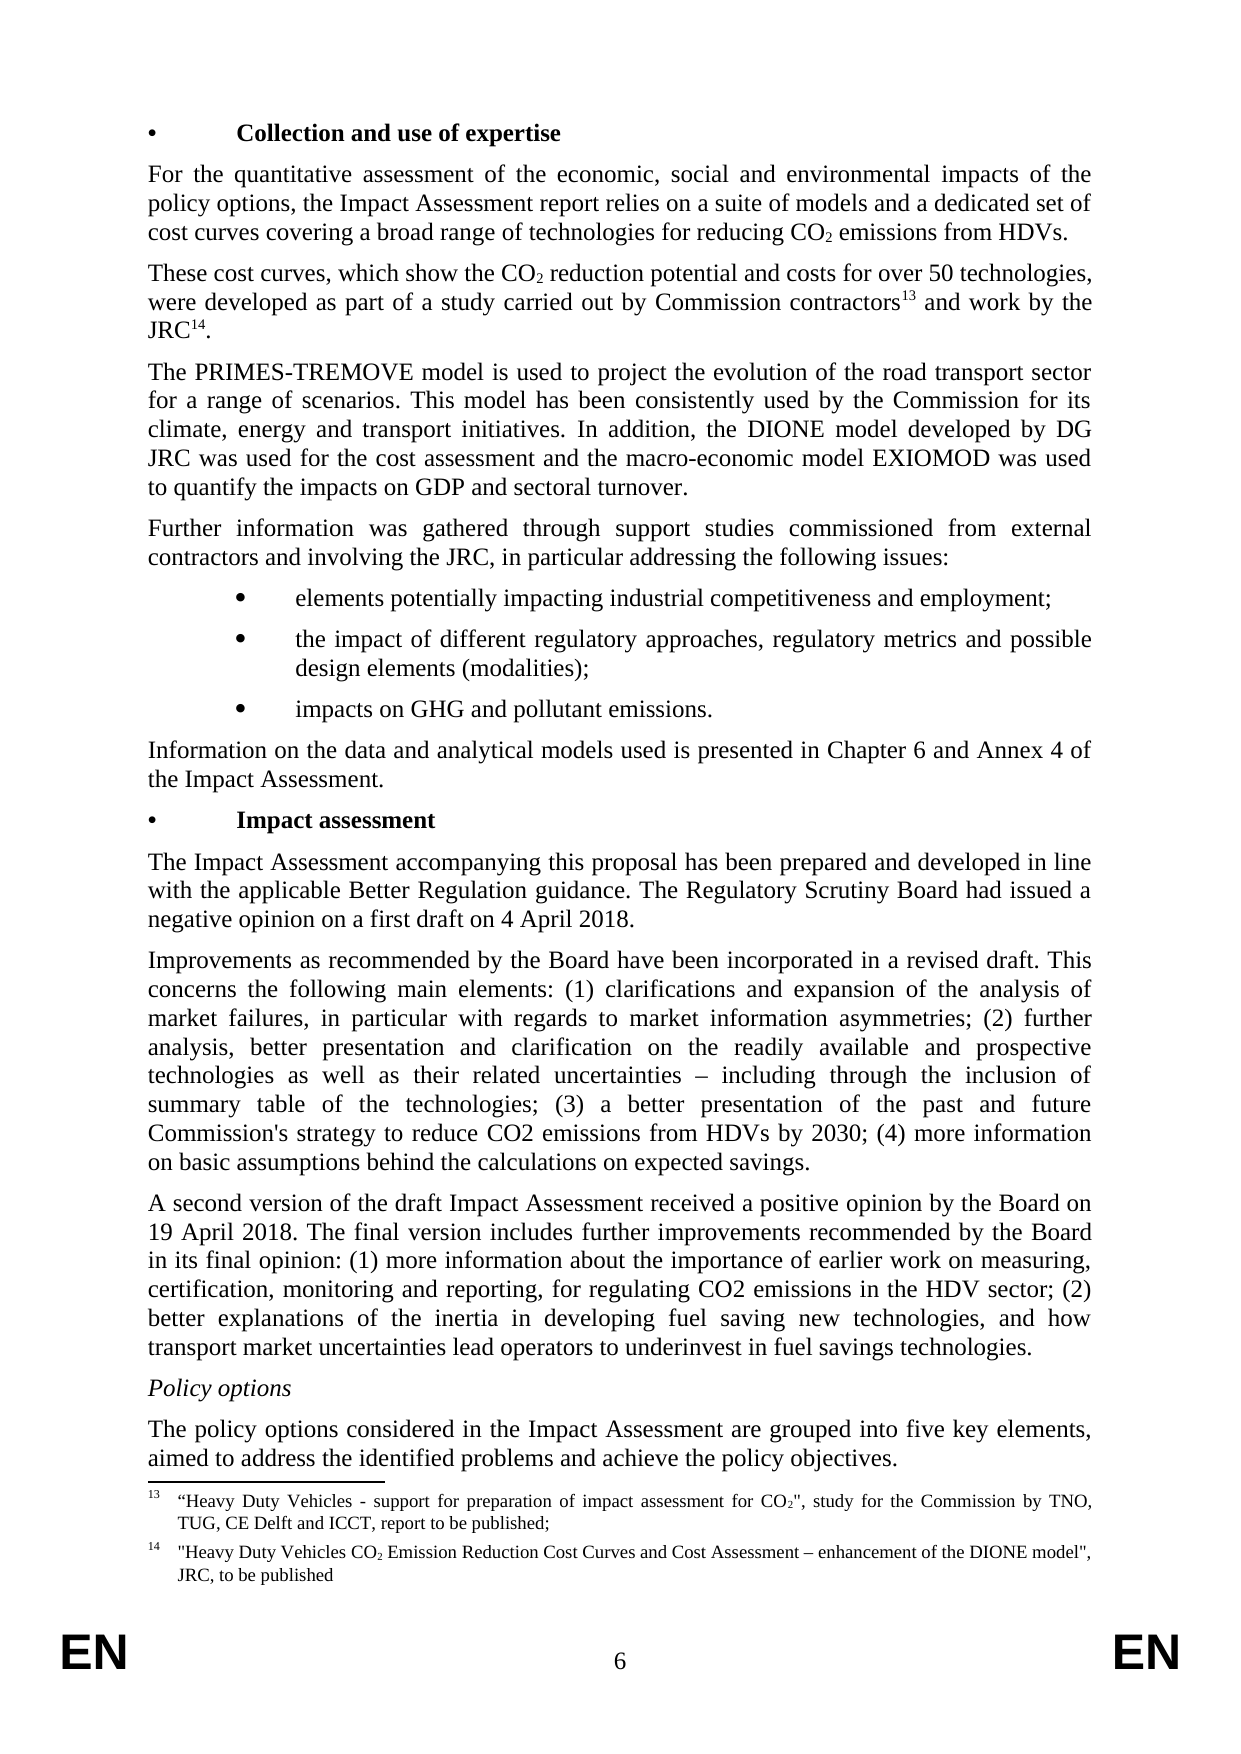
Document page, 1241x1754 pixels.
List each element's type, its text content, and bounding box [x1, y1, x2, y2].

subtitle • Impact assessment [148, 806, 1093, 834]
list elements potentially impacting industrial competitiveness and employment; [236, 583, 1093, 612]
text The policy options considered in the Impact Assessment are grouped into five key elements, aimed to address the identified problems and achieve the policy objectives. [148, 1414, 1093, 1472]
text The PRIMES-TREMOVE model is used to project the evolution of the road transport sector for a range of scenarios. This model has been consistently used by the Commission for its climate, energy and transport initiatives. In addition, the DIONE model developed by DG JRC was used for the cost assessment and the macro-economic model EXIOMOD was used to quantify the impacts on GDP and sectoral turnover. [148, 357, 1093, 501]
text For the quantitative assessment of the economic, social and environmental impacts of the policy options, the Impact Assessment report relies on a suite of models and a dedicated set of cost curves covering a broad range of technologies for reducing CO2 emissions from HDVs. [148, 159, 1093, 246]
text the impact of different regulatory approaches, regulatory metrics and possible design elements (modalities); [236, 624, 1093, 682]
text Policy options [148, 1373, 1093, 1402]
text These cost curves, which show the CO2 reduction potential and costs for over 50 technologies, were developed as part of a study carried out by Commission contractors and work by the JRC. [148, 258, 1093, 344]
text The Impact Assessment accompanying this proposal has been prepared and developed in line with the applicable Better Regulation guidance. The Regulatory Scrutiny Board had issued a negative opinion on a first draft on 4 April 2018. [148, 847, 1093, 933]
text impacts on GHG and pollutant emissions. [236, 694, 1093, 723]
text Information on the data and analytical models used is presented in Chapter 6 and Annex 4 of the Impact Assessment. [148, 736, 1093, 793]
text Improvements as recommended by the Board have been incorporated in a revised draft. This concerns the following main elements: (1) clarifications and expansion of the analysis of market failures, in particular with regards to market information asymmetries; (2) further analysis, better presentation and clarification on the readily available and prospective technologies as well as their related uncertainties – including through the inclusion of summary table of the technologies; (3) a better presentation of the past and future Commission's strategy to reduce CO2 emissions from HDVs by 2030; (4) more information on basic assumptions behind the calculations on expected savings. [148, 946, 1093, 1176]
subtitle • Collection and use of expertise [148, 118, 1093, 147]
text A second version of the draft Impact Assessment received a positive opinion by the Board on 19 April 2018. The final version includes further improvements recommended by the Board in its final opinion: (1) more information about the importance of earlier work on measuring, certification, monitoring and reporting, for regulating CO2 emissions in the HDV sector; (2) better explanations of the inertia in developing fuel saving new technologies, and how transport market uncertainties lead operators to underinvest in fuel savings technologies. [148, 1188, 1093, 1361]
text Further information was gathered through support studies commissioned from external contractors and involving the JRC, in particular addressing the following issues: [148, 513, 1093, 571]
